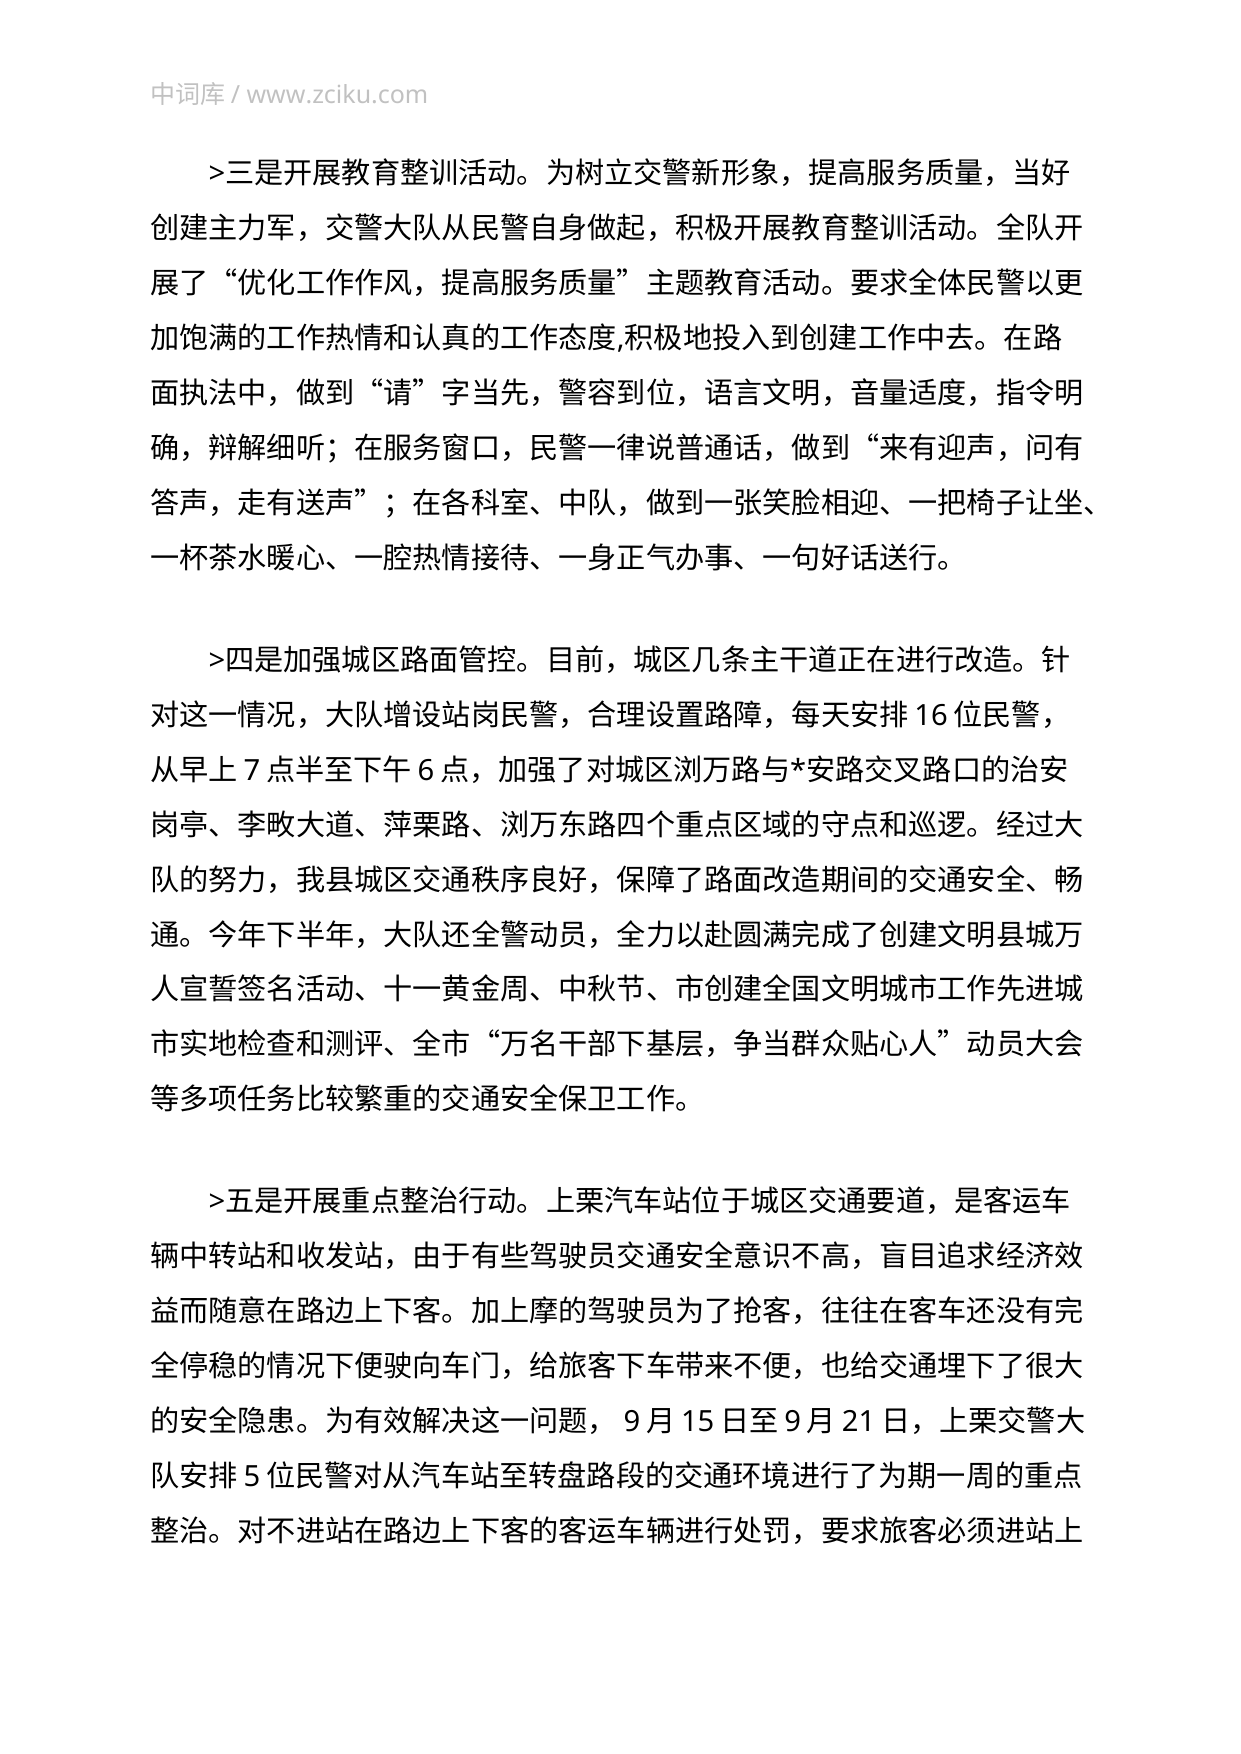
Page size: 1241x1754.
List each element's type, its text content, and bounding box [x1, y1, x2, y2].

text >四是加强城区路面管控。目前，城区几条主干道正在进行改造。针对这一情况，大队增设站岗民警，合理设置路障，每天安排16位民警，从早上7点半至下午6点，加强了对城区浏万路与*安路交叉路口的治安岗亭、李畋大道、萍栗路、浏万东路四个重点区域的守点和巡逻。经过大队的努力，我县城区交通秩序良好，保障了路面改造期间的交通安全、畅通。今年下半年，大队还全警动员，全力以赴圆满完成了创建文明县城万人宣誓签名活动、十一黄金周、中秋节、市创建全国文明城市工作先进城市实地检查和测评、全市“万名干部下基层，争当群众贴心人”动员大会等多项任务比较繁重的交通安全保卫工作。 [150, 636, 1090, 1118]
text >三是开展教育整训活动。为树立交警新形象，提高服务质量，当好创建主力军，交警大队从民警自身做起，积极开展教育整训活动。全队开展了“优化工作作风，提高服务质量”主题教育活动。要求全体民警以更加饱满的工作热情和认真的工作态度,积极地投入到创建工作中去。在路面执法中，做到“请”字当先，警容到位，语言文明，音量适度，指令明确，辩解细听；在服务窗口，民警一律说普通话，做到“来有迎声，问有答声，走有送声”；在各科室、中队，做到一张笑脸相迎、一把椅子让坐、一杯茶水暖心、一腔热情接待、一身正气办事、一句好话送行。 [150, 150, 1090, 577]
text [150, 1177, 1090, 1549]
